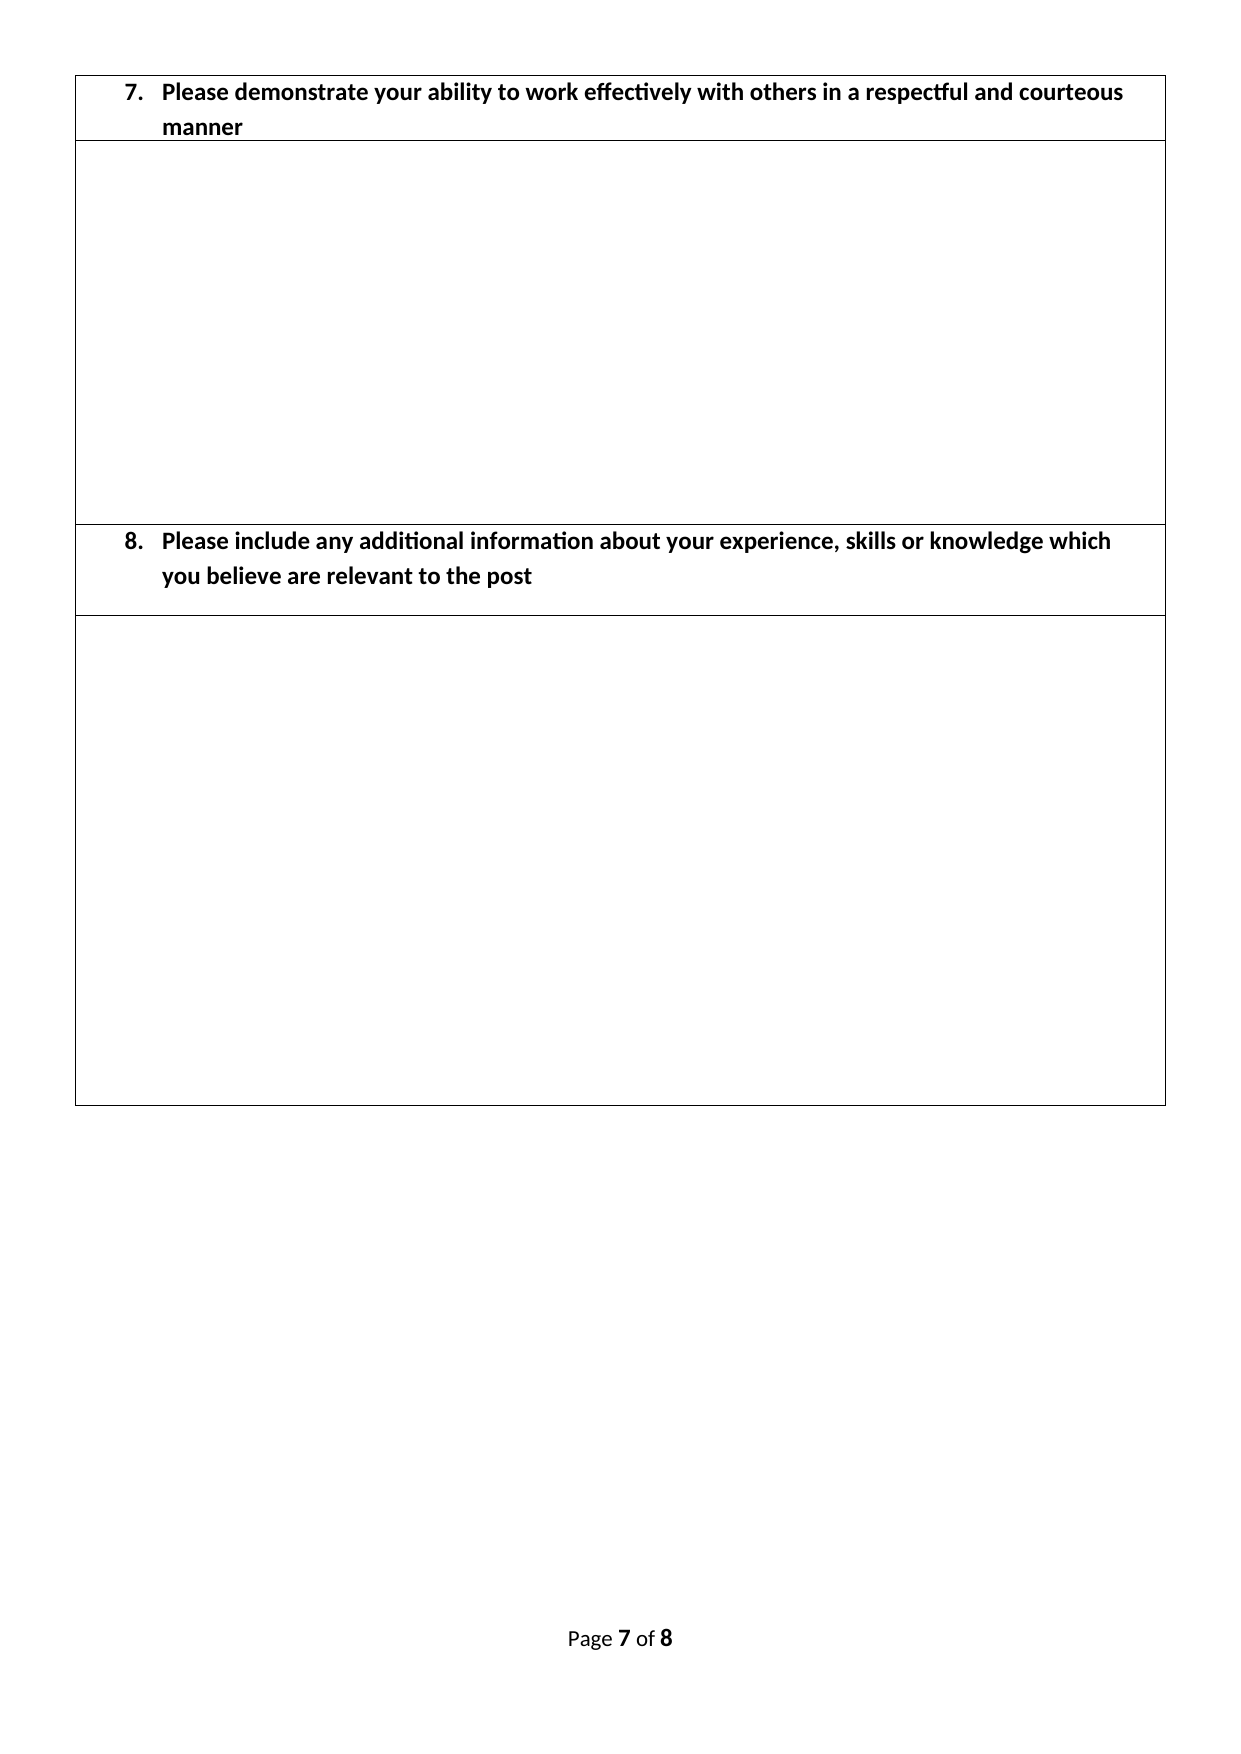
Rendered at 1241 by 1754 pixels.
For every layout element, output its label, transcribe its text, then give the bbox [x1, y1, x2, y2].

table_cell [76, 616, 1165, 1104]
table_cell Please include any additional information about your experience, skills or knowledge which you believe are relevant to the post [76, 525, 1165, 615]
table_cell Please demonstrate your ability to work effectively with others in a respectful and courteous manner [76, 76, 1165, 140]
table_cell [76, 141, 1165, 524]
